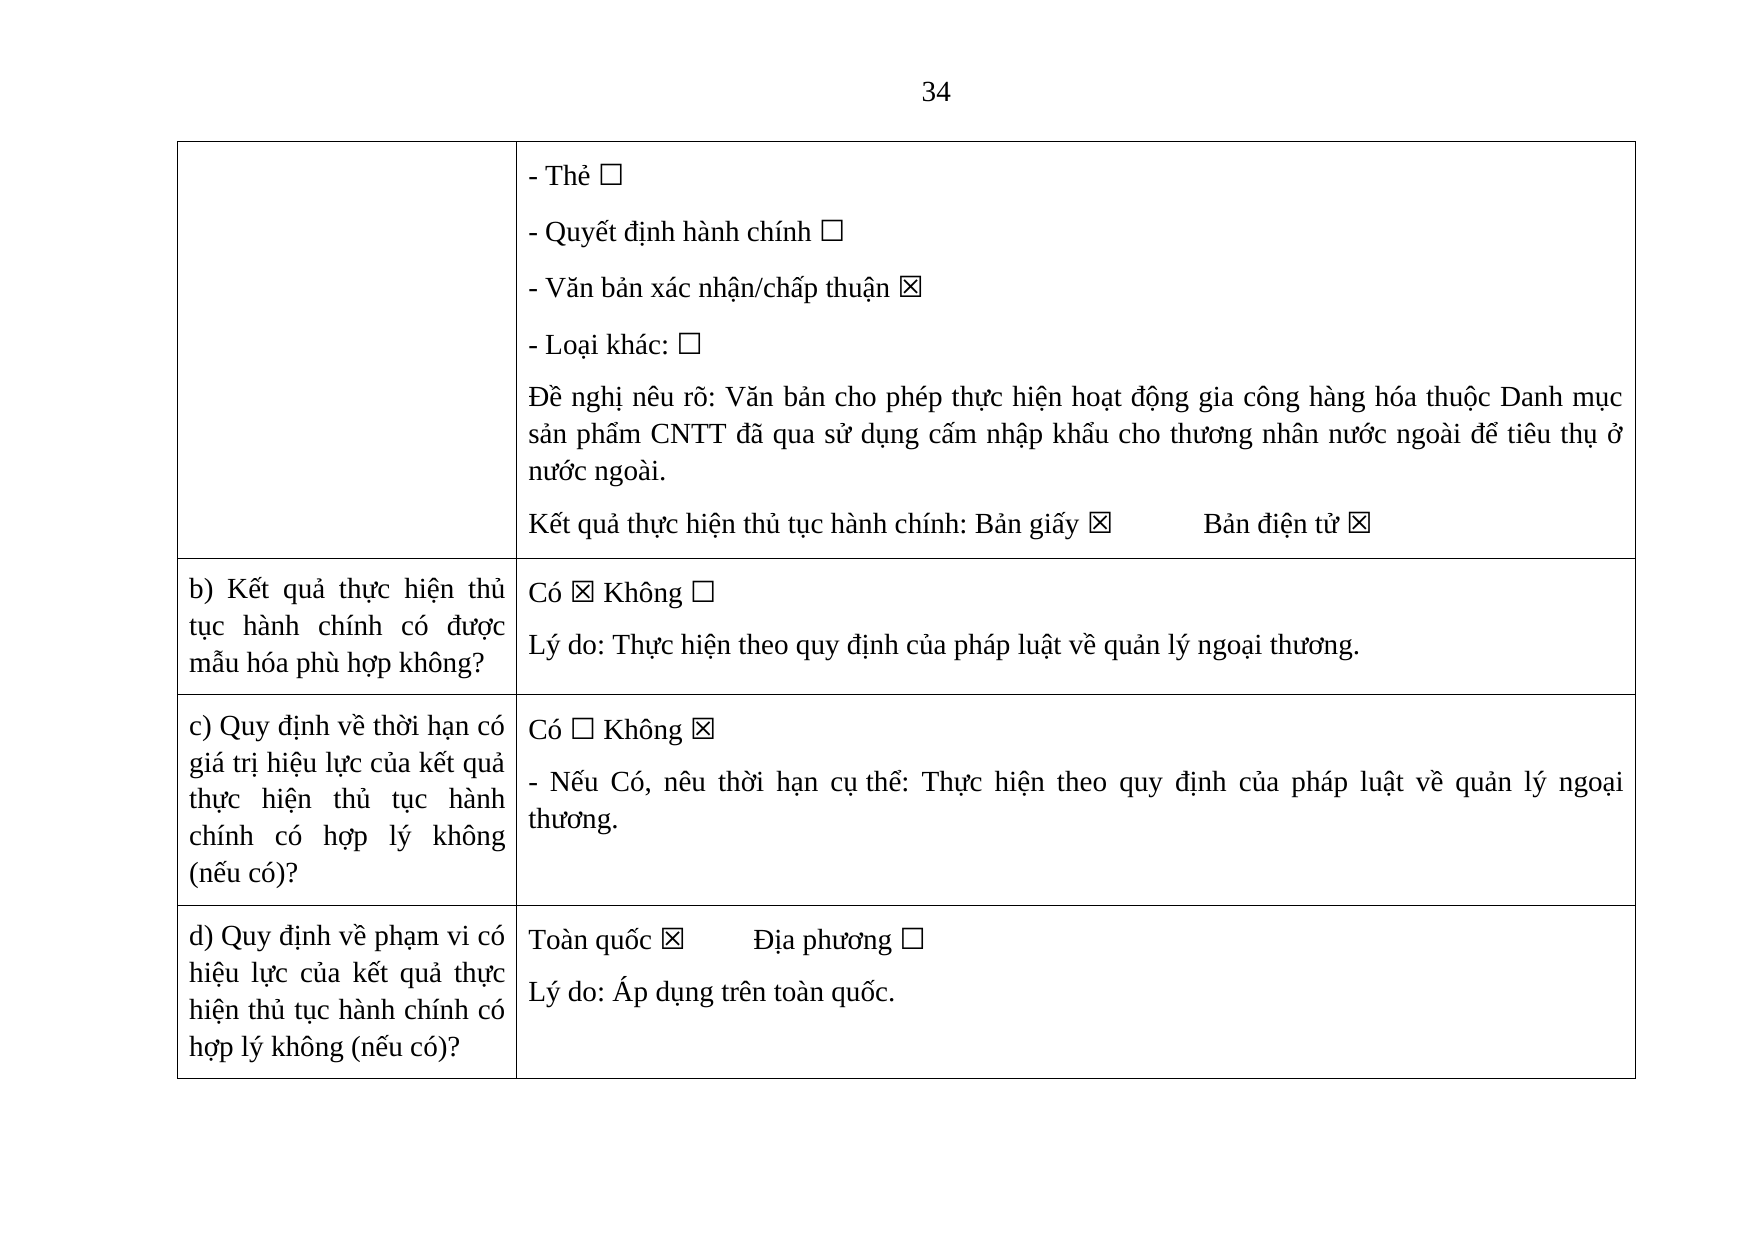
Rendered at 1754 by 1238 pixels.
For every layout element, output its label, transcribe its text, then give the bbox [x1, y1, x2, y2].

table_cell d) Quy định về phạm vi có hiệu lực của kết quả thực hiện thủ tục hành chính có hợp lý không (nếu có)? [178, 906, 516, 1078]
table_cell Có ☒ Không ☐ Lý do: Thực hiện theo quy định của pháp luật về quản lý ngoại thương. [517, 559, 1635, 694]
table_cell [517, 142, 1635, 558]
table_cell Có ☐ Không ☒ - Nếu Có, nêu thời hạn cụ thể: Thực hiện theo quy định của pháp luật về quản lý ngoại thương. [517, 695, 1635, 905]
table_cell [178, 142, 516, 558]
table_cell b) Kết quả thực hiện thủ tục hành chính có được mẫu hóa phù hợp không? [178, 559, 516, 694]
table_cell c) Quy định về thời hạn có giá trị hiệu lực của kết quả thực hiện thủ tục hành chính có hợp lý không (nếu có)? [178, 695, 516, 905]
table_cell Toàn quốc ☒ Địa phương ☐ Lý do: Áp dụng trên toàn quốc. [517, 906, 1635, 1078]
